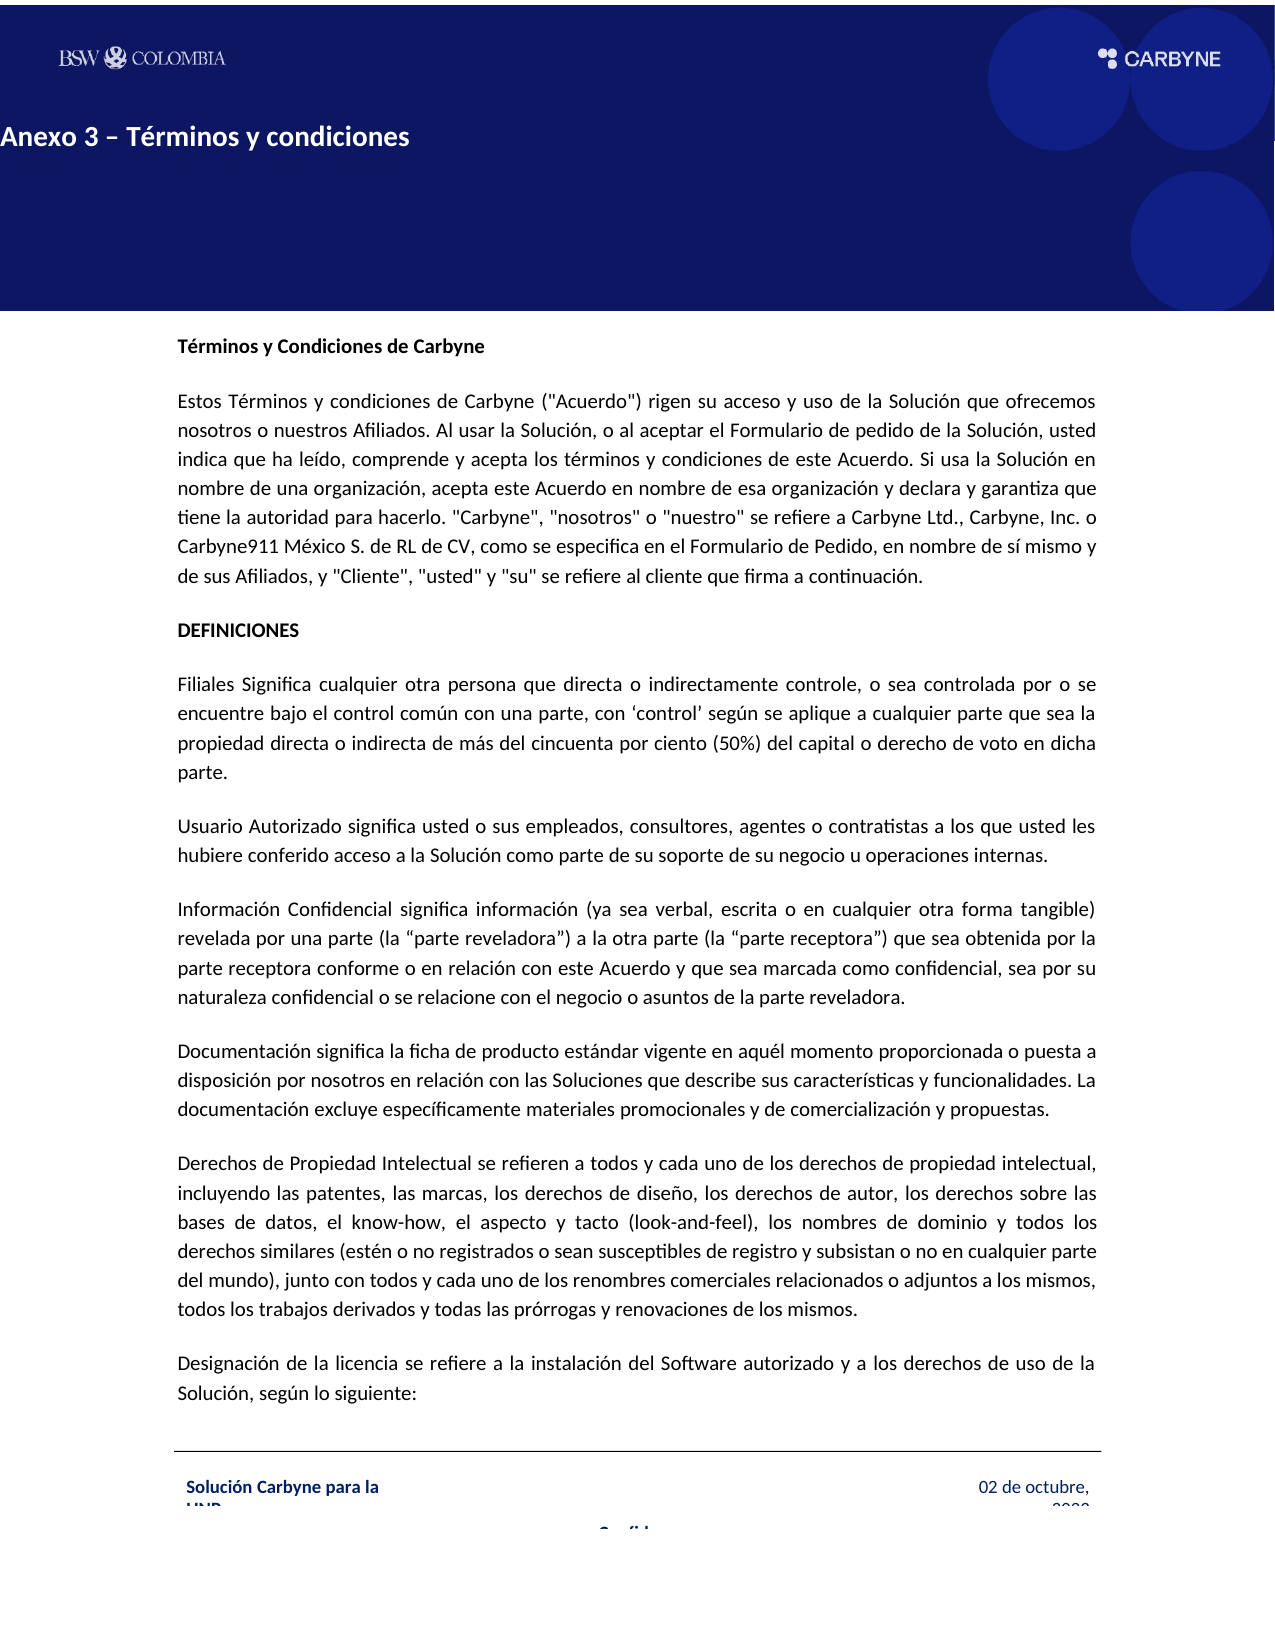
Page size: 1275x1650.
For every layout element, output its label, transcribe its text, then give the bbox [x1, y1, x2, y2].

text Documentación significa la ficha de producto estándar vigente en aquél momento proporcionada o puesta a disposición por nosotros en relación con las Soluciones que describe sus características y funcionalidades. La documentación excluye específicamente materiales promocionales y de comercialización y propuestas. [177, 1038, 1098, 1122]
picture [0, 5, 1275, 311]
text Estos Términos y condiciones de Carbyne ("Acuerdo") rigen su acceso y uso de la Solución que ofrecemos nosotros o nuestros Afiliados. Al usar la Solución, o al aceptar el Formulario de pedido de la Solución, usted indica que ha leído, comprende y acepta los términos y condiciones de este Acuerdo. Si usa la Solución en nombre de una organización, acepta este Acuerdo en nombre de esa organización y declara y garantiza que tiene la autoridad para hacerlo. "Carbyne", "nosotros" o "nuestro" se refiere a Carbyne Ltd., Carbyne, Inc. o Carbyne911 México S. de RL de CV, como se especifica en el Formulario de Pedido, en nombre de sí mismo y de sus Afiliados, y "Cliente", "usted" y "su" se refiere al cliente que firma a continuación. [177, 388, 1098, 588]
subtitle Términos y Condiciones de Carbyne [177, 334, 1275, 359]
text Filiales Significa cualquier otra persona que directa o indirectamente controle, o sea controlada por o se encuentre bajo el control común con una parte, con ‘control’ según se aplique a cualquier parte que sea la propiedad directa o indirecta de más del cincuenta por ciento (50%) del capital o derecho de voto en dicha parte. [177, 671, 1098, 784]
text Usuario Autorizado significa usted o sus empleados, consultores, agentes o contratistas a los que usted les hubiere conferido acceso a la Solución como parte de su soporte de su negocio u operaciones internas. [177, 813, 1098, 868]
text Derechos de Propiedad Intelectual se refieren a todos y cada uno de los derechos de propiedad intelectual, incluyendo las patentes, las marcas, los derechos de diseño, los derechos de autor, los derechos sobre las bases de datos, el know-how, el aspecto y tacto (look-and-feel), los nombres de dominio y todos los derechos similares (estén o no registrados o sean susceptibles de registro y subsistan o no en cualquier parte del mundo), junto con todos y cada uno de los renombres comerciales relacionados o adjuntos a los mismos, todos los trabajos derivados y todas las prórrogas y renovaciones de los mismos. [177, 1151, 1098, 1322]
text Designación de la licencia se refiere a la instalación del Software autorizado y a los derechos de uso de la Solución, según lo siguiente: [177, 1351, 1098, 1405]
subtitle DEFINICIONES [177, 617, 1275, 643]
text Información Confidencial significa información (ya sea verbal, escrita o en cualquier otra forma tangible) revelada por una parte (la “parte reveladora”) a la otra parte (la “parte receptora”) que sea obtenida por la parte receptora conforme o en relación con este Acuerdo y que sea marcada como confidencial, sea por su naturaleza confidencial o se relacione con el negocio o asuntos de la parte reveladora. [177, 896, 1098, 1009]
